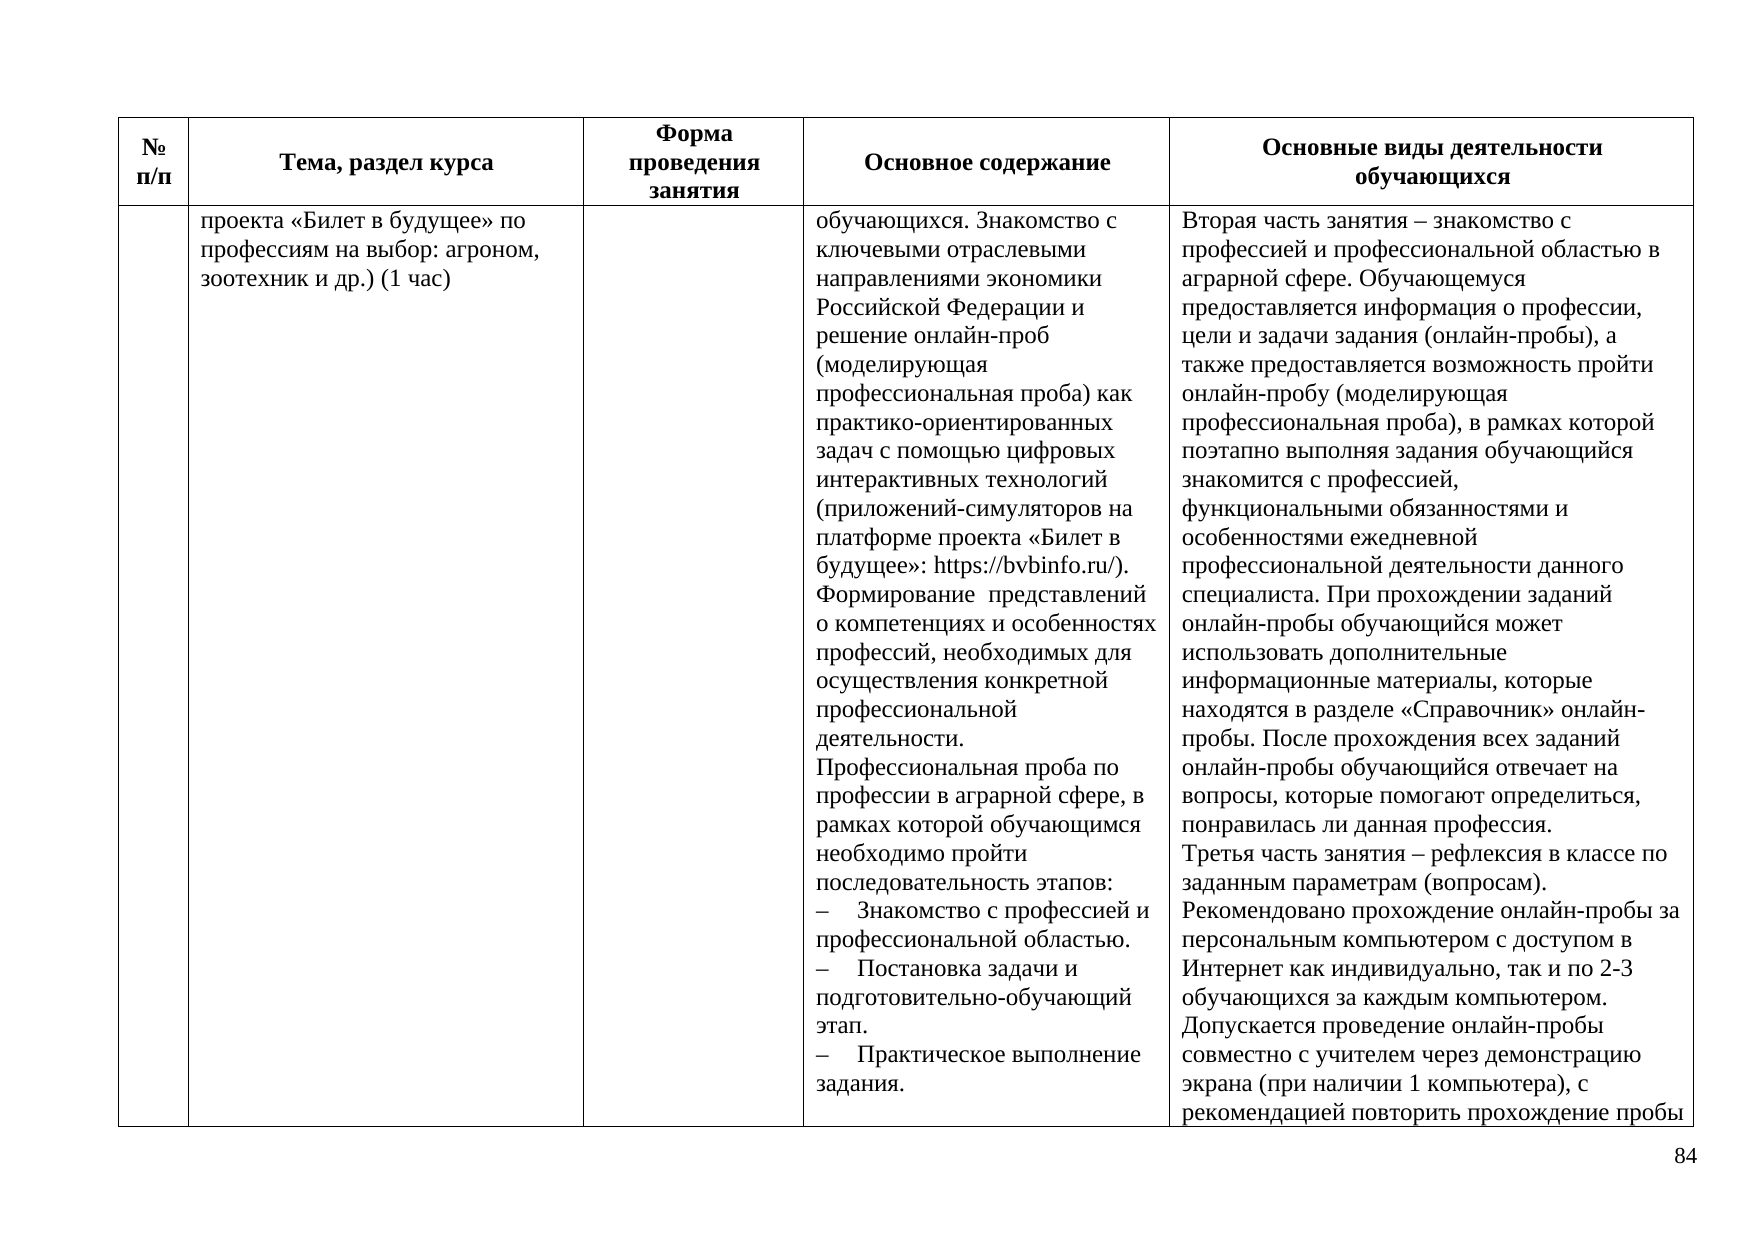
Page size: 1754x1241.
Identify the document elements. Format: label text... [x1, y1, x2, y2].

table_cell Вторая часть занятия – знакомство с профессией и профессиональной областью в аграрной сфере. Обучающемуся предоставляется информация о профессии, цели и задачи задания (онлайн-пробы), а также предоставляется возможность пройти онлайн-пробу (моделирующая профессиональная проба), в рамках которой поэтапно выполняя задания обучающийся знакомится с профессией, функциональными обязанностями и особенностями ежедневной профессиональной деятельности данного специалиста. При прохождении заданий онлайн-пробы обучающийся может использовать дополнительные информационные материалы, которые находятся в разделе «Справочник» онлайн- пробы. После прохождения всех заданий онлайн-пробы обучающийся отвечает на вопросы, которые помогают определиться, понравилась ли данная профессия. Третья часть занятия – рефлексия в классе по заданным параметрам (вопросам). Рекомендовано прохождение онлайн-пробы за персональным компьютером с доступом в Интернет как индивидуально, так и по 2-3 обучающихся за каждым компьютером. Допускается проведение онлайн-пробы совместно с учителем через демонстрацию экрана (при наличии 1 компьютера), с рекомендацией повторить прохождение пробы [1170, 206, 1693, 1126]
table_cell [584, 206, 803, 1126]
table_header № п/п [119, 118, 188, 204]
table_header Форма проведения занятия [584, 118, 803, 204]
table_header Основное содержание [804, 118, 1169, 204]
table_header Тема, раздел курса [189, 118, 583, 204]
table_cell проекта «Билет в будущее» по профессиям на выбор: агроном, зоотехник и др.) (1 час) [189, 206, 583, 1126]
table_cell обучающихся. Знакомство с ключевыми отраслевыми направлениями экономики Российской Федерации и решение онлайн-проб (моделирующая профессиональная проба) как практико-ориентированных задач с помощью цифровых интерактивных технологий (приложений-симуляторов на платформе проекта «Билет в будущее»: https://bvbinfo.ru/). Формирование представлений о компетенциях и особенностях профессий, необходимых для осуществления конкретной профессиональной деятельности. Профессиональная проба по профессии в аграрной сфере, в рамках которой обучающимся необходимо пройти последовательность этапов: Знакомство с профессией и профессиональной областью. Постановка задачи и подготовительно-обучающий этап. Практическое выполнение задания. [804, 206, 1169, 1126]
table_header Основные виды деятельности обучающихся [1170, 118, 1693, 204]
table_cell [119, 206, 188, 1126]
